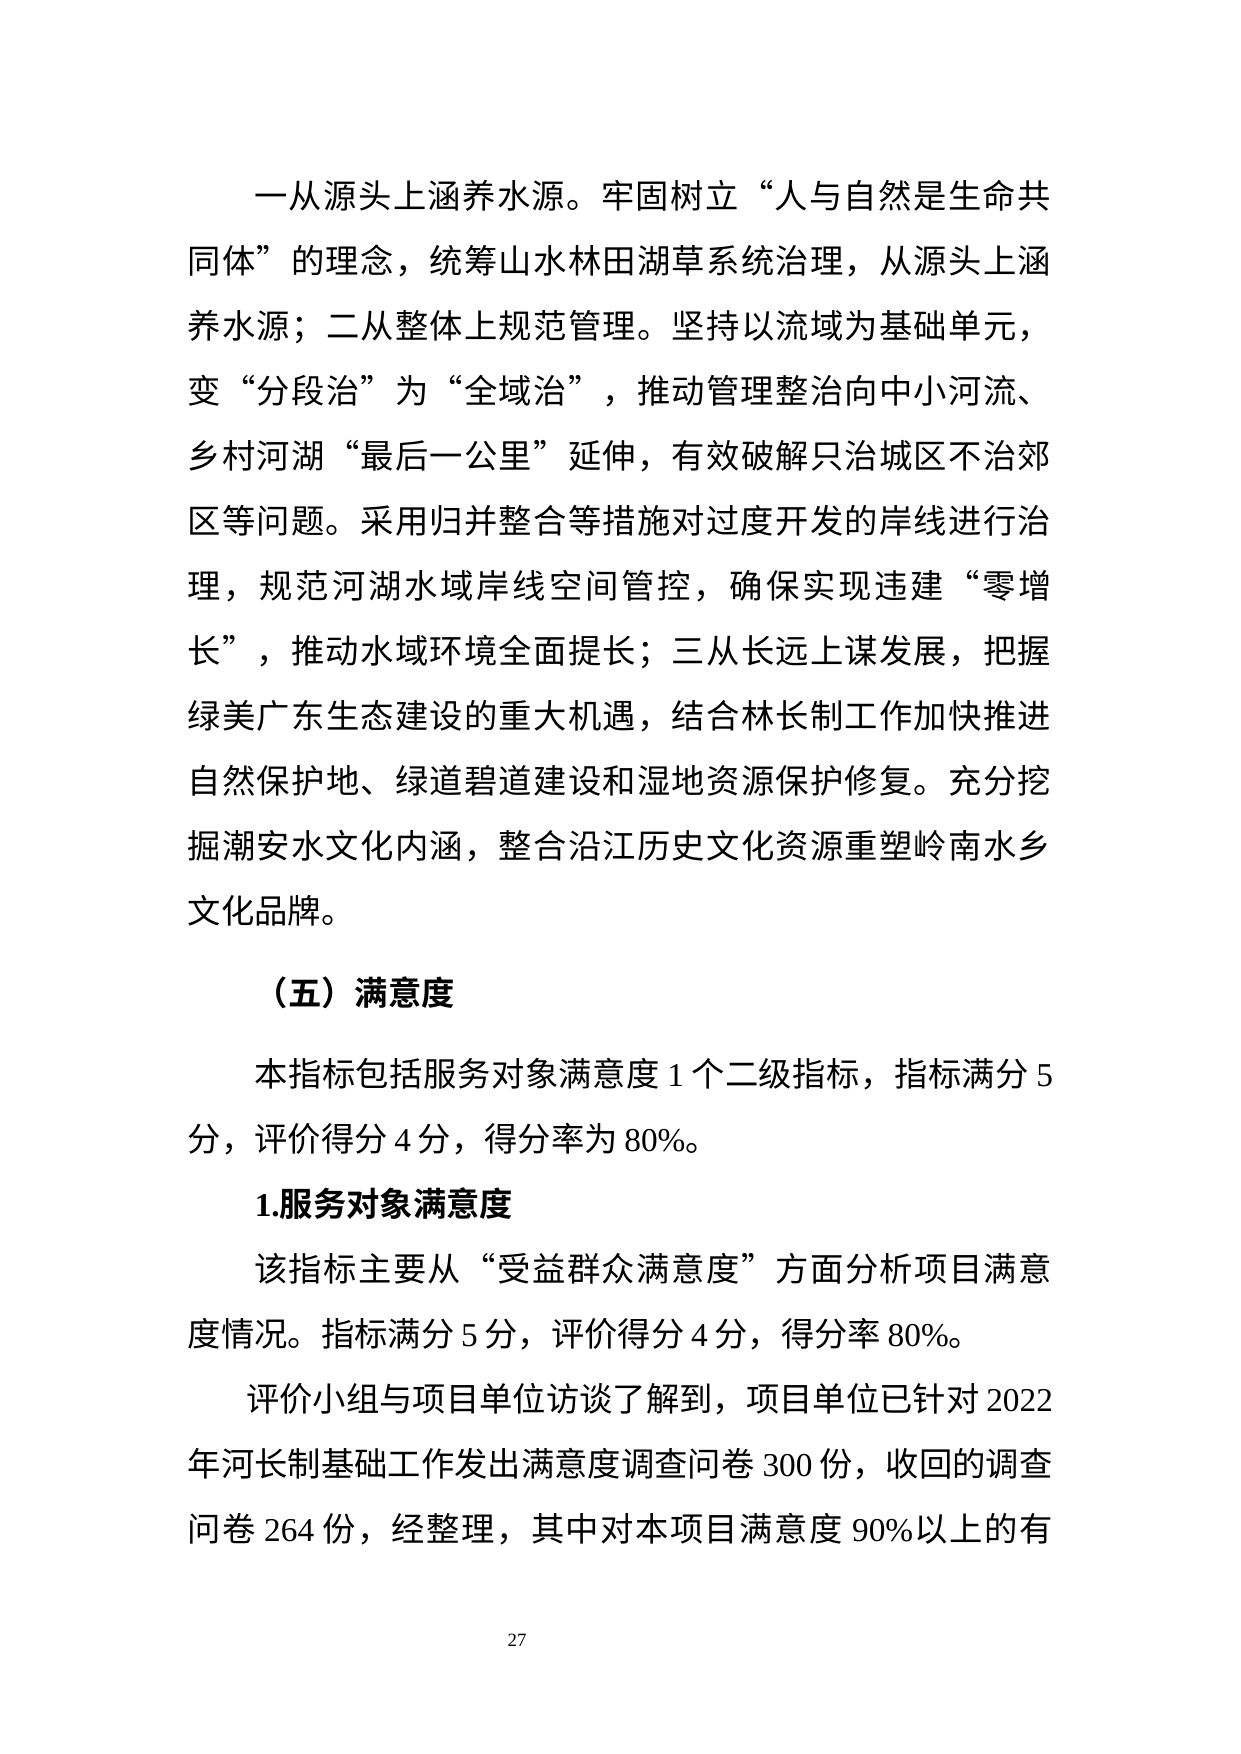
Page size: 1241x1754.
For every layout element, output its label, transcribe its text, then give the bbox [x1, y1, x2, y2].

text 该指标主要从“受益群众满意度”方面分析项目满意度情况。指标满分5分，评价得分4分，得分率80%。 [187, 1234, 1053, 1364]
text 一从源头上涵养水源。牢固树立“人与自然是生命共同体”的理念，统筹山水林田湖草系统治理，从源头上涵养水源；二从整体上规范管理。坚持以流域为基础单元，变“分段治”为“全域治”，推动管理整治向中小河流、乡村河湖“最后一公里”延伸，有效破解只治城区不治郊区等问题。采用归并整合等措施对过度开发的岸线进行治理，规范河湖水域岸线空间管控，确保实现违建“零增长”，推动水域环境全面提长；三从长远上谋发展，把握绿美广东生态建设的重大机遇，结合林长制工作加快推进自然保护地、绿道碧道建设和湿地资源保护修复。充分挖掘潮安水文化内涵，整合沿江历史文化资源重塑岭南水乡文化品牌。 [187, 162, 1053, 942]
text 1.服务对象满意度 [187, 1169, 1053, 1234]
subtitle 满意度 [187, 958, 1053, 1023]
text 本指标包括服务对象满意度1个二级指标，指标满分5分，评价得分4分，得分率为80%。 [187, 1039, 1053, 1169]
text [187, 1364, 1053, 1559]
